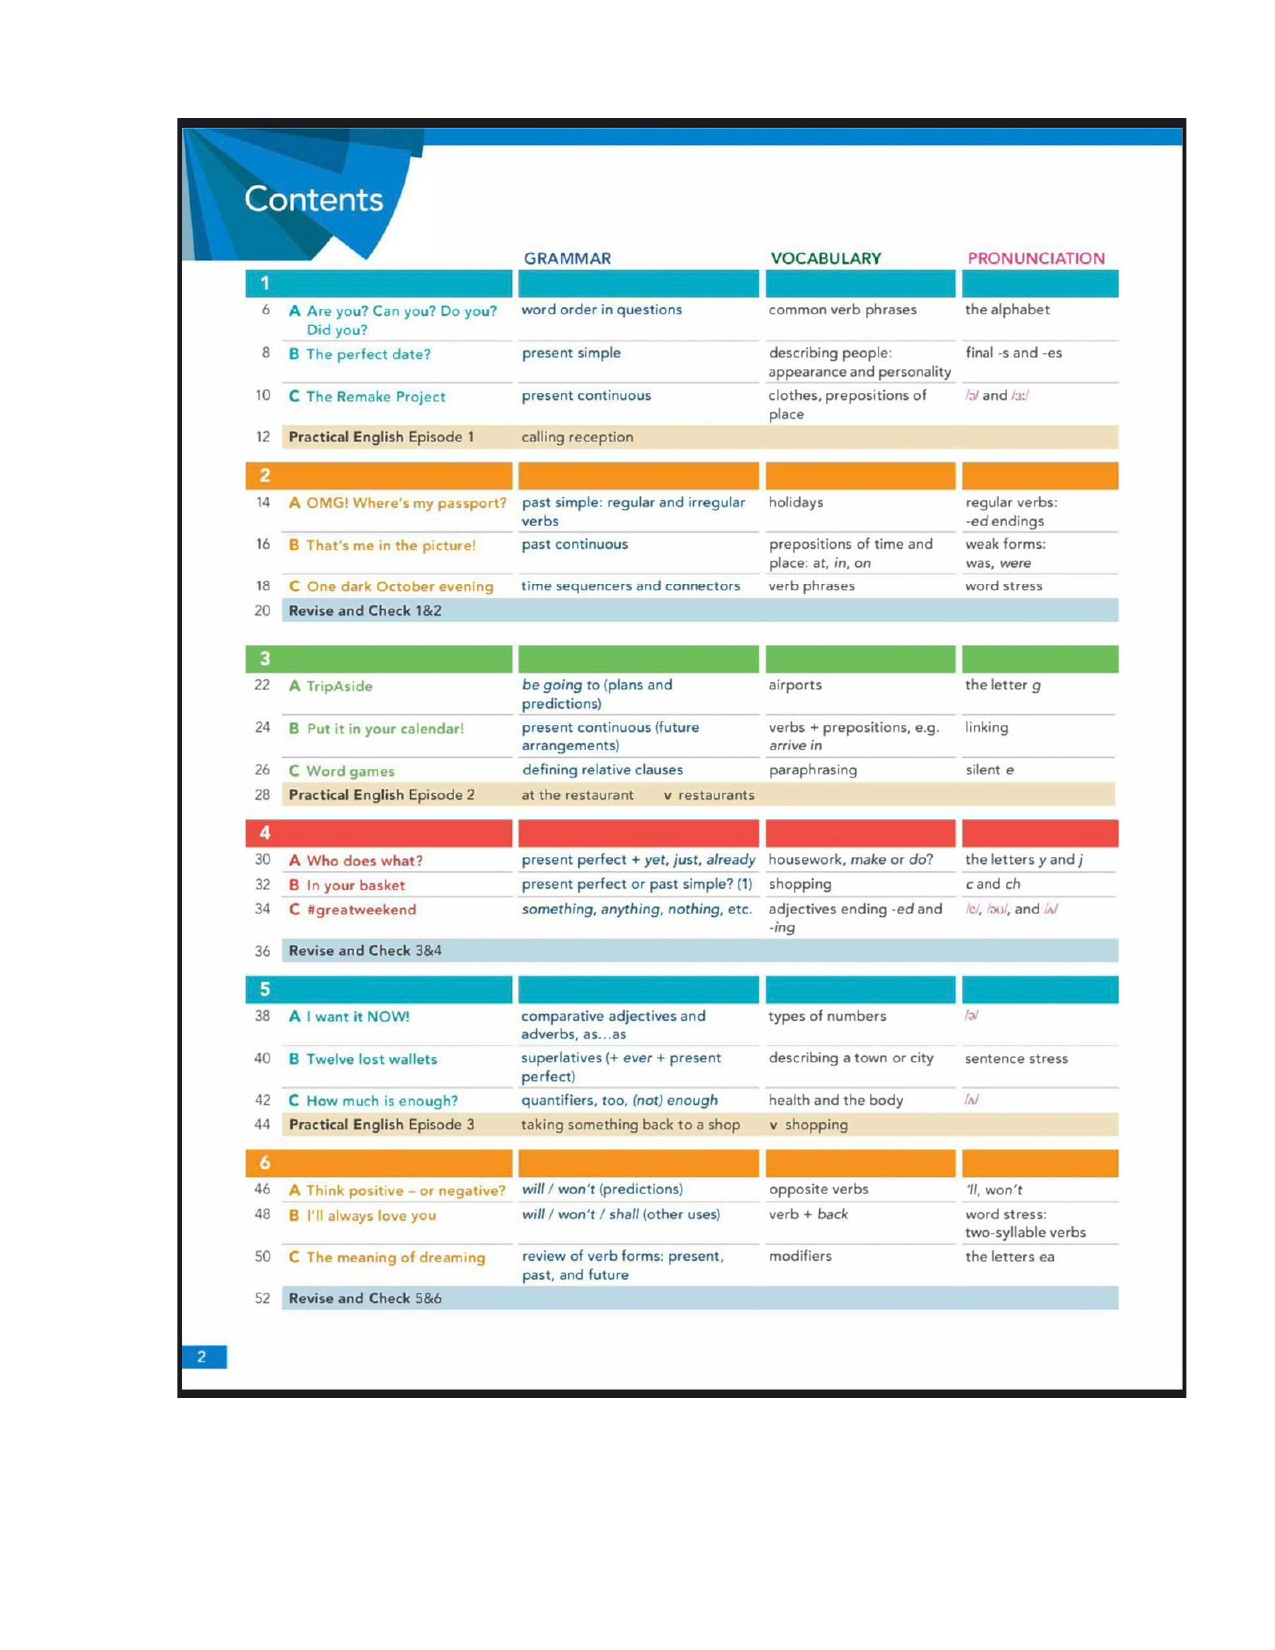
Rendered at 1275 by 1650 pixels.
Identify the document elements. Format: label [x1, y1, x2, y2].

picture [177, 118, 1187, 1398]
